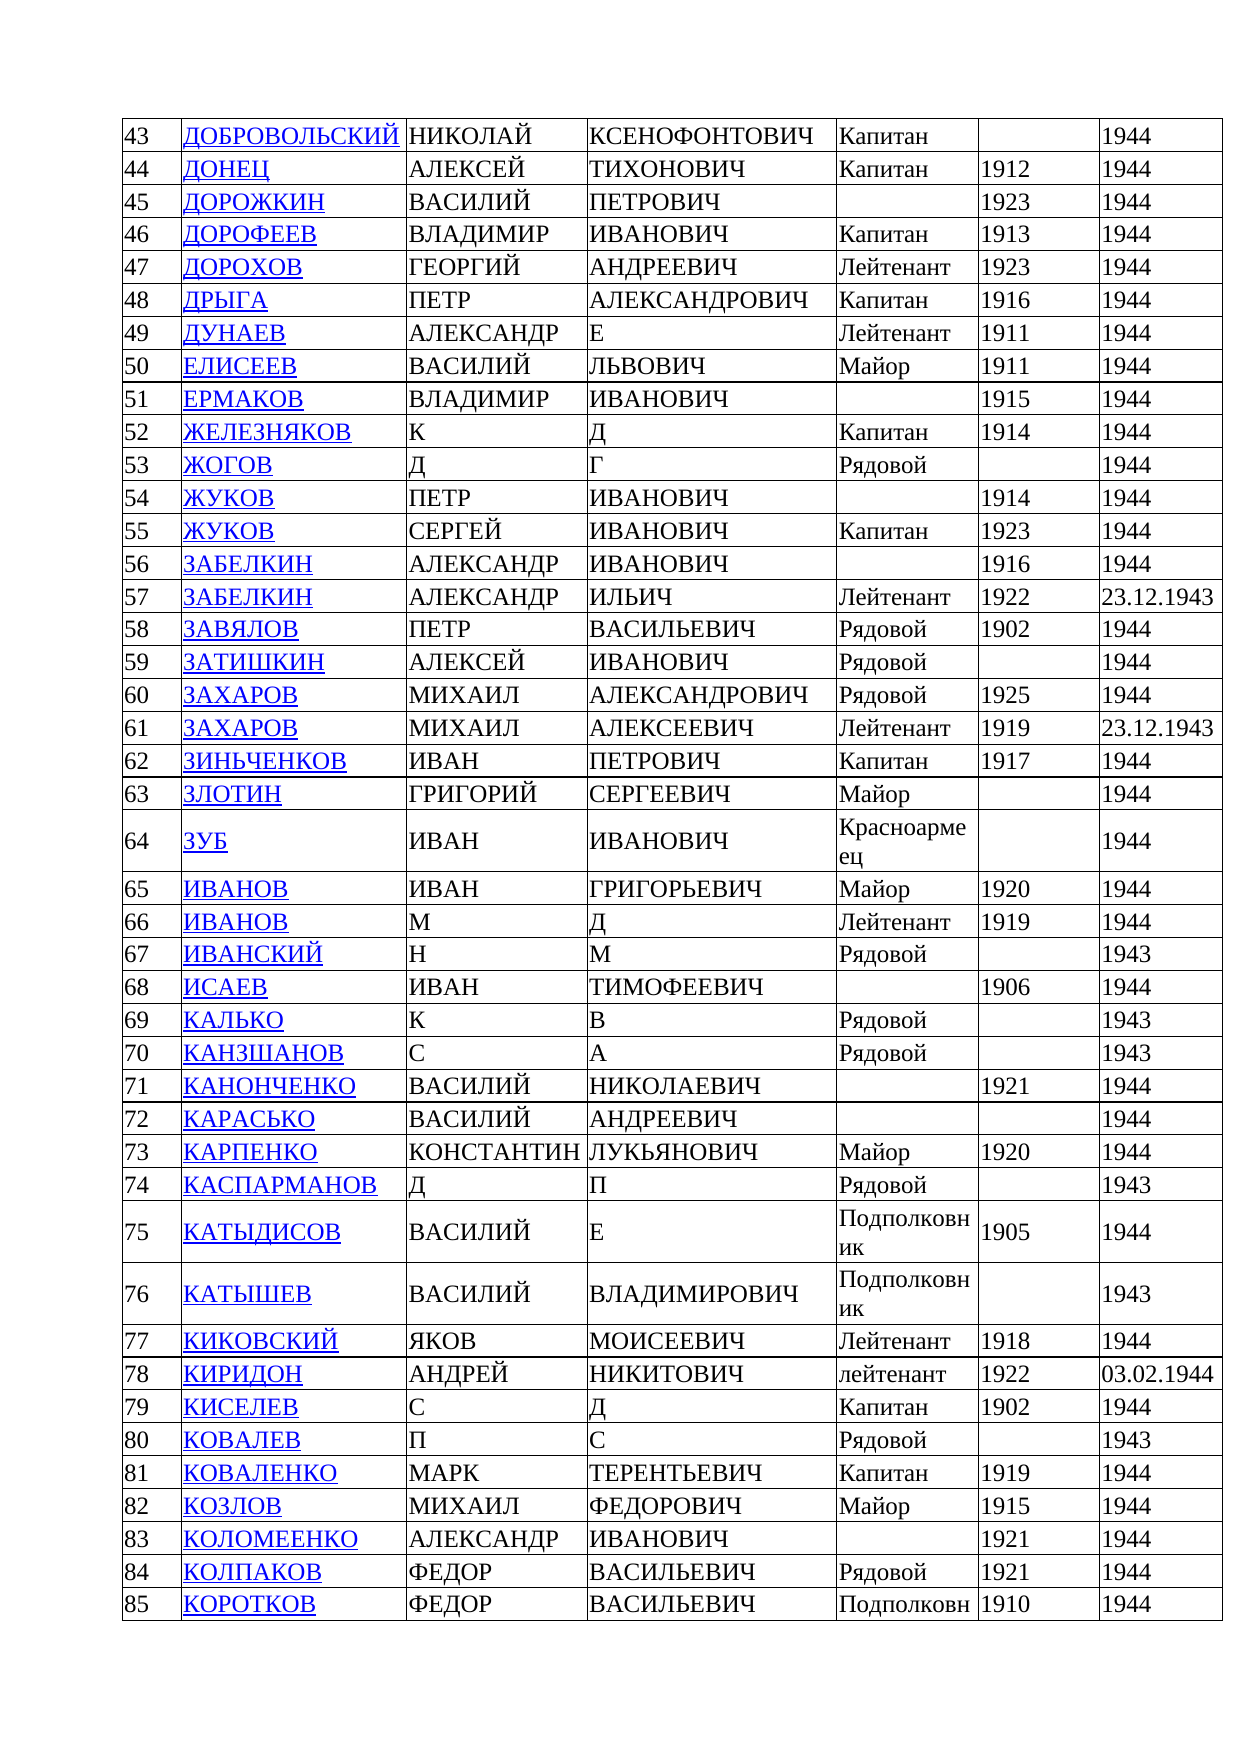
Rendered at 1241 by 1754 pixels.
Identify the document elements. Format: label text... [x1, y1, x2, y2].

table_cell Майор [837, 872, 978, 904]
table_cell 66 [123, 905, 181, 937]
table_cell Лейтенант [837, 251, 978, 283]
table_cell ПЕТР [407, 284, 587, 316]
table_cell [979, 119, 1099, 151]
table_cell 1923 [979, 514, 1099, 546]
table_cell 55 [123, 514, 181, 546]
table_cell 1922 [979, 580, 1099, 612]
table_cell ЗИНЬЧЕНКОВ [182, 745, 406, 776]
table_cell 1944 [1100, 1070, 1222, 1101]
table_cell Капитан [837, 218, 978, 250]
table_cell Рядовой [837, 1004, 978, 1036]
table_cell 1944 [1100, 810, 1222, 871]
table_cell ТИМОФЕЕВИЧ [588, 971, 836, 1003]
table_cell 52 [123, 415, 181, 447]
table_cell П [407, 1423, 587, 1455]
table_cell 1905 [979, 1201, 1099, 1262]
table_cell 69 [123, 1004, 181, 1036]
table_cell 73 [123, 1135, 181, 1167]
table_cell ИВАНОВ [182, 872, 406, 904]
table_cell МОИСЕЕВИЧ [588, 1325, 836, 1356]
table_cell ВАСИЛИЙ [407, 350, 587, 381]
table_cell 1921 [979, 1070, 1099, 1101]
table_cell КОВАЛЕВ [182, 1423, 406, 1455]
table_cell [837, 481, 978, 513]
table_cell ВАСИЛЬЕВИЧ [588, 613, 836, 645]
table_cell ПЕТР [407, 481, 587, 513]
table_cell Капитан [837, 119, 978, 151]
table_cell [979, 1423, 1099, 1455]
table_cell ДОНЕЦ [182, 152, 406, 184]
table_cell ДОРОЖКИН [182, 185, 406, 217]
table_cell 1944 [1100, 1103, 1222, 1134]
table_cell ВАСИЛИЙ [407, 1263, 587, 1323]
table_cell 1944 [1100, 185, 1222, 217]
table_cell ПЕТР [407, 613, 587, 645]
table_cell ГРИГОРИЙ [407, 778, 587, 809]
table_cell 1916 [979, 547, 1099, 579]
table_cell Подполковник [837, 1263, 978, 1323]
table_cell К [407, 415, 587, 447]
table_cell 75 [123, 1201, 181, 1262]
table_cell С [407, 1390, 587, 1422]
table_cell ЗАХАРОВ [182, 679, 406, 711]
table_cell Капитан [837, 1390, 978, 1422]
table_cell 1944 [1100, 251, 1222, 283]
table_cell 1944 [1100, 448, 1222, 480]
table_cell 47 [123, 251, 181, 283]
table_cell 1944 [1100, 905, 1222, 937]
table_cell Подполковник [837, 1201, 978, 1262]
table_cell Лейтенант [837, 905, 978, 937]
table_cell 51 [123, 383, 181, 414]
table_cell 1944 [1100, 872, 1222, 904]
table_cell 48 [123, 284, 181, 316]
table_cell 1919 [979, 712, 1099, 743]
table_cell 83 [123, 1522, 181, 1554]
table_cell 76 [123, 1263, 181, 1323]
table_cell 1944 [1100, 1135, 1222, 1167]
table_cell ВАСИЛИЙ [407, 1103, 587, 1134]
table_cell 61 [123, 712, 181, 743]
table_cell 82 [123, 1489, 181, 1521]
table_cell лейтенант [837, 1358, 978, 1389]
table_cell 1943 [1100, 938, 1222, 970]
table_cell 1944 [1100, 152, 1222, 184]
table_cell АЛЕКСАНДРОВИЧ [588, 679, 836, 711]
table_cell Капитан [837, 1456, 978, 1488]
table_cell [837, 1522, 978, 1554]
table_cell НИКОЛАЙ [407, 119, 587, 151]
table_cell [979, 1037, 1099, 1068]
table_cell Лейтенант [837, 1325, 978, 1356]
table_cell Е [588, 1201, 836, 1262]
table_cell МАРК [407, 1456, 587, 1488]
table_cell 50 [123, 350, 181, 381]
table_cell 1921 [979, 1522, 1099, 1554]
table_cell 45 [123, 185, 181, 217]
table_cell КАНЗШАНОВ [182, 1037, 406, 1068]
table_cell [979, 1168, 1099, 1200]
table_cell КОЛПАКОВ [182, 1555, 406, 1587]
table_cell 1944 [1100, 1456, 1222, 1488]
table_cell 67 [123, 938, 181, 970]
table_cell АНДРЕЕВИЧ [588, 1103, 836, 1134]
table_cell ВАСИЛИЙ [407, 1201, 587, 1262]
table_cell КСЕНОФОНТОВИЧ [588, 119, 836, 151]
table_cell 1911 [979, 350, 1099, 381]
table_cell 1944 [1100, 1325, 1222, 1356]
table_cell КАЛЬКО [182, 1004, 406, 1036]
table_cell АЛЕКСЕЙ [407, 646, 587, 678]
table_cell 1944 [1100, 745, 1222, 776]
table_cell ЯКОВ [407, 1325, 587, 1356]
table_cell ИВАН [407, 872, 587, 904]
table_cell Капитан [837, 415, 978, 447]
table_cell ТИХОНОВИЧ [588, 152, 836, 184]
table_cell ФЕДОРОВИЧ [588, 1489, 836, 1521]
table_cell 1944 [1100, 317, 1222, 348]
table_cell [979, 1263, 1099, 1323]
table_cell 68 [123, 971, 181, 1003]
table_cell АЛЕКСАНДР [407, 580, 587, 612]
table_cell Майор [837, 778, 978, 809]
table_cell С [588, 1423, 836, 1455]
table_cell [979, 646, 1099, 678]
table_cell ИВАНОВИЧ [588, 547, 836, 579]
table_cell 84 [123, 1555, 181, 1587]
table_cell ВАСИЛИЙ [407, 185, 587, 217]
table_cell 1921 [979, 1555, 1099, 1587]
table_cell СЕРГЕЕВИЧ [588, 778, 836, 809]
table_cell 23.12.1943 [1100, 580, 1222, 612]
table_cell 1944 [1100, 1522, 1222, 1554]
table_cell ЗАВЯЛОВ [182, 613, 406, 645]
table_cell АНДРЕЙ [407, 1358, 587, 1389]
table_cell [837, 185, 978, 217]
table_cell Рядовой [837, 613, 978, 645]
table_cell ЗАХАРОВ [182, 712, 406, 743]
table_cell КАТЫДИСОВ [182, 1201, 406, 1262]
table_cell ИВАНОВИЧ [588, 481, 836, 513]
table_cell 59 [123, 646, 181, 678]
table_cell Д [407, 448, 587, 480]
table_cell 1902 [979, 613, 1099, 645]
table_cell 1944 [1100, 1201, 1222, 1262]
table_cell ИЛЬИЧ [588, 580, 836, 612]
table_cell ВЛАДИМИРОВИЧ [588, 1263, 836, 1323]
table_cell ГРИГОРЬЕВИЧ [588, 872, 836, 904]
table_cell 1923 [979, 251, 1099, 283]
table_cell 1913 [979, 218, 1099, 250]
table_cell КИСЕЛЕВ [182, 1390, 406, 1422]
table_cell 1914 [979, 481, 1099, 513]
table_cell Майор [837, 350, 978, 381]
table_cell 81 [123, 1456, 181, 1488]
table_cell ВЛАДИМИР [407, 218, 587, 250]
table_cell Лейтенант [837, 317, 978, 348]
table_cell КОВАЛЕНКО [182, 1456, 406, 1488]
table_cell 74 [123, 1168, 181, 1200]
table_cell Рядовой [837, 1168, 978, 1200]
table_cell МИХАИЛ [407, 712, 587, 743]
table_cell ЖУКОВ [182, 481, 406, 513]
table_cell 1943 [1100, 1004, 1222, 1036]
table_cell 1914 [979, 415, 1099, 447]
table_cell Е [588, 317, 836, 348]
table_cell Майор [837, 1489, 978, 1521]
table_cell ЛУКЬЯНОВИЧ [588, 1135, 836, 1167]
table_cell 1902 [979, 1390, 1099, 1422]
table_cell ГЕОРГИЙ [407, 251, 587, 283]
table_cell ВАСИЛЬЕВИЧ [588, 1555, 836, 1587]
table_cell Капитан [837, 152, 978, 184]
table_cell 53 [123, 448, 181, 480]
table_cell ЗУБ [182, 810, 406, 871]
table_cell ИВАНСКИЙ [182, 938, 406, 970]
table_cell Г [588, 448, 836, 480]
table_cell Н [407, 938, 587, 970]
table_cell 1944 [1100, 778, 1222, 809]
table_cell 71 [123, 1070, 181, 1101]
table_cell Рядовой [837, 1423, 978, 1455]
table_cell 1944 [1100, 514, 1222, 546]
table_cell [837, 383, 978, 414]
table_cell ПЕТРОВИЧ [588, 185, 836, 217]
table_cell [837, 547, 978, 579]
table_cell 1922 [979, 1358, 1099, 1389]
table_cell ИВАНОВИЧ [588, 1522, 836, 1554]
table_cell НИКОЛАЕВИЧ [588, 1070, 836, 1101]
table_cell АЛЕКСАНДР [407, 1522, 587, 1554]
table_cell 43 [123, 119, 181, 151]
table_cell 60 [123, 679, 181, 711]
table_cell КАРПЕНКО [182, 1135, 406, 1167]
table_cell ЖЕЛЕЗНЯКОВ [182, 415, 406, 447]
table_cell 1943 [1100, 1037, 1222, 1068]
table_cell 78 [123, 1358, 181, 1389]
table_cell 63 [123, 778, 181, 809]
table_cell ИВАН [407, 810, 587, 871]
table_cell 1944 [1100, 119, 1222, 151]
table_cell 1943 [1100, 1423, 1222, 1455]
table_cell ФЕДОР [407, 1588, 587, 1620]
table_cell Рядовой [837, 1555, 978, 1587]
table_cell М [407, 905, 587, 937]
table_cell ДОРОФЕЕВ [182, 218, 406, 250]
table_cell ВАСИЛИЙ [407, 1070, 587, 1101]
table_cell А [588, 1037, 836, 1068]
table_cell Рядовой [837, 938, 978, 970]
table_cell КОЛОМЕЕНКО [182, 1522, 406, 1554]
table_cell Красноармеец [837, 810, 978, 871]
table_cell 1944 [1100, 613, 1222, 645]
table_cell В [588, 1004, 836, 1036]
table_cell 1944 [1100, 646, 1222, 678]
table_cell ИВАНОВИЧ [588, 646, 836, 678]
table_cell КОНСТАНТИН [407, 1135, 587, 1167]
table_cell ИСАЕВ [182, 971, 406, 1003]
table_cell 46 [123, 218, 181, 250]
table_cell 1925 [979, 679, 1099, 711]
table_cell Капитан [837, 284, 978, 316]
table_cell АЛЕКСАНДРОВИЧ [588, 284, 836, 316]
table_cell 72 [123, 1103, 181, 1134]
table_cell ЖУКОВ [182, 514, 406, 546]
table_cell ДОБРОВОЛЬСКИЙ [182, 119, 406, 151]
table_cell [979, 810, 1099, 871]
table_cell 1944 [1100, 1555, 1222, 1587]
table_cell ВАСИЛЬЕВИЧ [588, 1588, 836, 1620]
table_cell ФЕДОР [407, 1555, 587, 1587]
table_cell ИВАНОВИЧ [588, 514, 836, 546]
table_cell [979, 938, 1099, 970]
table_cell Рядовой [837, 679, 978, 711]
table_cell Лейтенант [837, 580, 978, 612]
table_cell 80 [123, 1423, 181, 1455]
table_cell Рядовой [837, 1037, 978, 1068]
table_cell М [588, 938, 836, 970]
table_cell АЛЕКСЕЕВИЧ [588, 712, 836, 743]
table_cell 1920 [979, 1135, 1099, 1167]
table_cell КИРИДОН [182, 1358, 406, 1389]
table_cell 70 [123, 1037, 181, 1068]
table_cell 1915 [979, 1489, 1099, 1521]
table_cell 1944 [1100, 284, 1222, 316]
table_cell [979, 778, 1099, 809]
table_cell Д [588, 905, 836, 937]
table_cell ЗАБЕЛКИН [182, 580, 406, 612]
table_cell ДРЫГА [182, 284, 406, 316]
table_cell КОЗЛОВ [182, 1489, 406, 1521]
table_cell ЗАБЕЛКИН [182, 547, 406, 579]
table_cell К [407, 1004, 587, 1036]
table_cell КИКОВСКИЙ [182, 1325, 406, 1356]
table_cell 1923 [979, 185, 1099, 217]
table_cell 1944 [1100, 1390, 1222, 1422]
table_cell ИВАНОВИЧ [588, 383, 836, 414]
table_cell 85 [123, 1588, 181, 1620]
table_cell 49 [123, 317, 181, 348]
table_cell КАСПАРМАНОВ [182, 1168, 406, 1200]
table_cell АНДРЕЕВИЧ [588, 251, 836, 283]
table_cell АЛЕКСЕЙ [407, 152, 587, 184]
table_cell ЖОГОВ [182, 448, 406, 480]
table_cell 1918 [979, 1325, 1099, 1356]
table_cell ЕРМАКОВ [182, 383, 406, 414]
table_cell 56 [123, 547, 181, 579]
table_cell 1912 [979, 152, 1099, 184]
table_cell [979, 1004, 1099, 1036]
table_cell 1944 [1100, 1489, 1222, 1521]
table_cell 1919 [979, 1456, 1099, 1488]
table_cell Рядовой [837, 646, 978, 678]
table_cell ЛЬВОВИЧ [588, 350, 836, 381]
table_cell Рядовой [837, 448, 978, 480]
table_cell 77 [123, 1325, 181, 1356]
table_cell НИКИТОВИЧ [588, 1358, 836, 1389]
table_cell 1906 [979, 971, 1099, 1003]
table_cell 03.02.1944 [1100, 1358, 1222, 1389]
table_cell 1944 [1100, 350, 1222, 381]
table_cell СЕРГЕЙ [407, 514, 587, 546]
table_cell [837, 1103, 978, 1134]
table_cell 1944 [1100, 1588, 1222, 1620]
table_cell 62 [123, 745, 181, 776]
table_cell 1915 [979, 383, 1099, 414]
table_cell 79 [123, 1390, 181, 1422]
table_cell 1944 [1100, 679, 1222, 711]
table_cell ДОРОХОВ [182, 251, 406, 283]
table_cell АЛЕКСАНДР [407, 547, 587, 579]
table_cell Майор [837, 1135, 978, 1167]
table_cell ЕЛИСЕЕВ [182, 350, 406, 381]
table_cell 1910 [979, 1588, 1099, 1620]
table_cell 57 [123, 580, 181, 612]
table_cell ЗАТИШКИН [182, 646, 406, 678]
table_cell Капитан [837, 514, 978, 546]
table_cell ИВАНОВИЧ [588, 810, 836, 871]
table_cell 1943 [1100, 1168, 1222, 1200]
table_cell [979, 448, 1099, 480]
table_cell Подполковник [837, 1588, 978, 1620]
table_cell Лейтенант [837, 712, 978, 743]
table_cell Капитан [837, 745, 978, 776]
table_cell Д [407, 1168, 587, 1200]
table_cell 1944 [1100, 547, 1222, 579]
table_cell 65 [123, 872, 181, 904]
table_cell [979, 1103, 1099, 1134]
table_cell 1917 [979, 745, 1099, 776]
table_cell С [407, 1037, 587, 1068]
table_cell МИХАИЛ [407, 1489, 587, 1521]
table_cell ЗЛОТИН [182, 778, 406, 809]
table_cell 44 [123, 152, 181, 184]
table_cell ИВАН [407, 745, 587, 776]
table_cell КОРОТКОВ [182, 1588, 406, 1620]
table_cell 54 [123, 481, 181, 513]
table_cell ИВАНОВ [182, 905, 406, 937]
table_cell 23.12.1943 [1100, 712, 1222, 743]
table_cell ПЕТРОВИЧ [588, 745, 836, 776]
table_cell 1916 [979, 284, 1099, 316]
table_cell ИВАНОВИЧ [588, 218, 836, 250]
table_cell АЛЕКСАНДР [407, 317, 587, 348]
table_cell ДУНАЕВ [182, 317, 406, 348]
table_cell 1920 [979, 872, 1099, 904]
table_cell 1944 [1100, 218, 1222, 250]
table_cell 1944 [1100, 383, 1222, 414]
table_cell 1944 [1100, 415, 1222, 447]
table_cell 1944 [1100, 481, 1222, 513]
table_cell КАТЫШЕВ [182, 1263, 406, 1323]
table_cell ТЕРЕНТЬЕВИЧ [588, 1456, 836, 1488]
table_cell П [588, 1168, 836, 1200]
table_cell Д [588, 1390, 836, 1422]
table_cell 1944 [1100, 971, 1222, 1003]
table_cell ВЛАДИМИР [407, 383, 587, 414]
table_cell 1911 [979, 317, 1099, 348]
table_cell Д [588, 415, 836, 447]
table_cell ИВАН [407, 971, 587, 1003]
table_cell 58 [123, 613, 181, 645]
table_cell 1919 [979, 905, 1099, 937]
table_cell МИХАИЛ [407, 679, 587, 711]
table_cell [837, 971, 978, 1003]
table_cell [837, 1070, 978, 1101]
table_cell 1943 [1100, 1263, 1222, 1323]
table_cell 64 [123, 810, 181, 871]
table_cell КАРАСЬКО [182, 1103, 406, 1134]
table_cell КАНОНЧЕНКО [182, 1070, 406, 1101]
